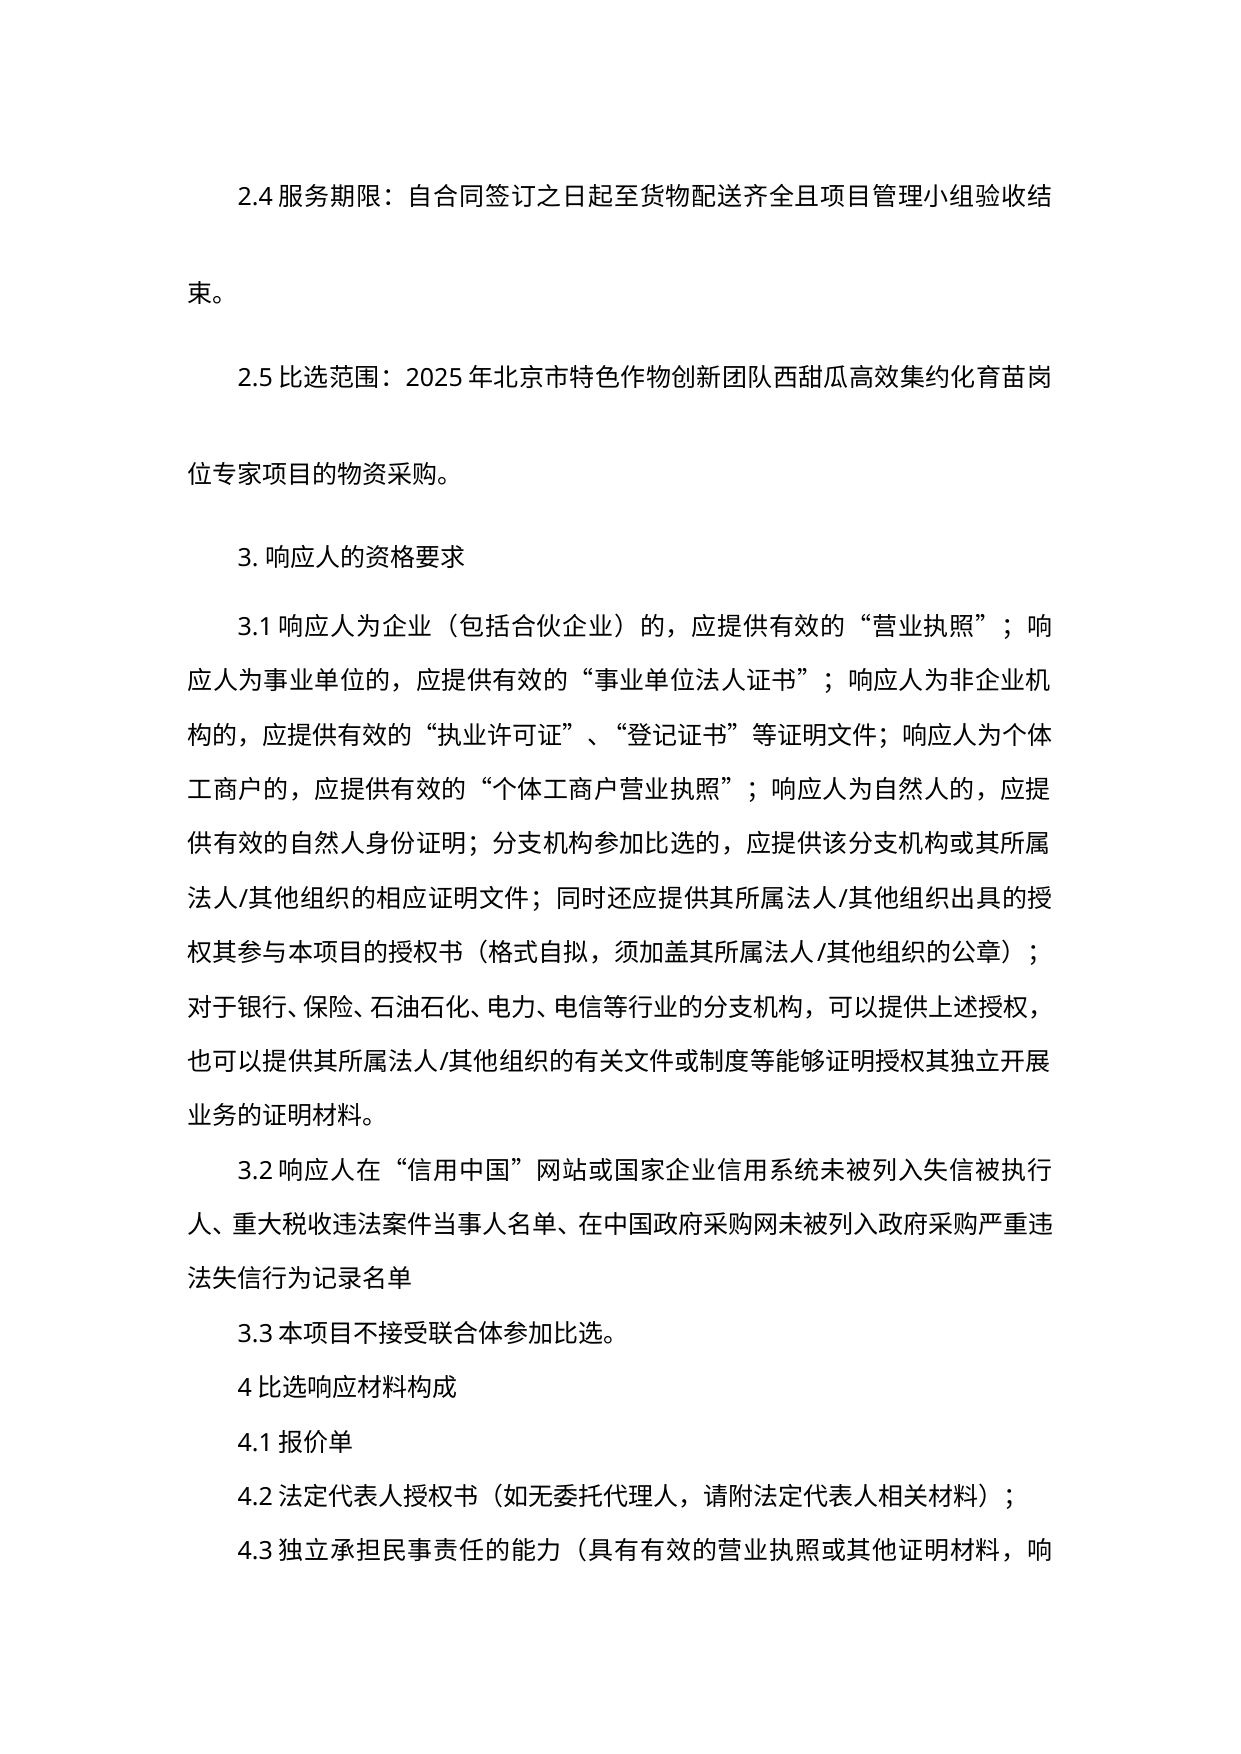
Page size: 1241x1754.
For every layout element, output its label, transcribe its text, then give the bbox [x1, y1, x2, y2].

text 3.2响应人在“信用中国”网站或国家企业信用系统未被列入失信被执行人、重大税收违法案件当事人名单、在中国政府采购网未被列入政府采购严重违法失信行为记录名单 [187, 1150, 1053, 1295]
text 2.5比选范围：2025年北京市特色作物创新团队西甜瓜高效集约化育苗岗位专家项目的物资采购。 [187, 343, 1053, 505]
text 4比选响应材料构成 [187, 1368, 1053, 1404]
text 3.1响应人为企业（包括合伙企业）的，应提供有效的“营业执照”；响应人为事业单位的，应提供有效的“事业单位法人证书”；响应人为非企业机构的，应提供有效的“执业许可证”、“登记证书”等证明文件；响应人为个体工商户的，应提供有效的“个体工商户营业执照”；响应人为自然人的，应提供有效的自然人身份证明；分支机构参加比选的，应提供该分支机构或其所属法人/其他组织的相应证明文件；同时还应提供其所属法人/其他组织出具的授权其参与本项目的授权书（格式自拟，须加盖其所属法人/其他组织的公章）；对于银行、保险、石油石化、电力、电信等行业的分支机构，可以提供上述授权，也可以提供其所属法人/其他组织的有关文件或制度等能够证明授权其独立开展业务的证明材料。 [187, 606, 1053, 1132]
subtitle 3. 响应人的资格要求 [187, 523, 1053, 588]
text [187, 1531, 1053, 1567]
text 2.4服务期限：自合同签订之日起至货物配送齐全且项目管理小组验收结束。 [187, 162, 1053, 324]
text 3.3本项目不接受联合体参加比选。 [187, 1313, 1053, 1349]
text 4.2法定代表人授权书（如无委托代理人，请附法定代表人相关材料）； [187, 1476, 1053, 1513]
text 4.1报价单 [187, 1422, 1053, 1458]
